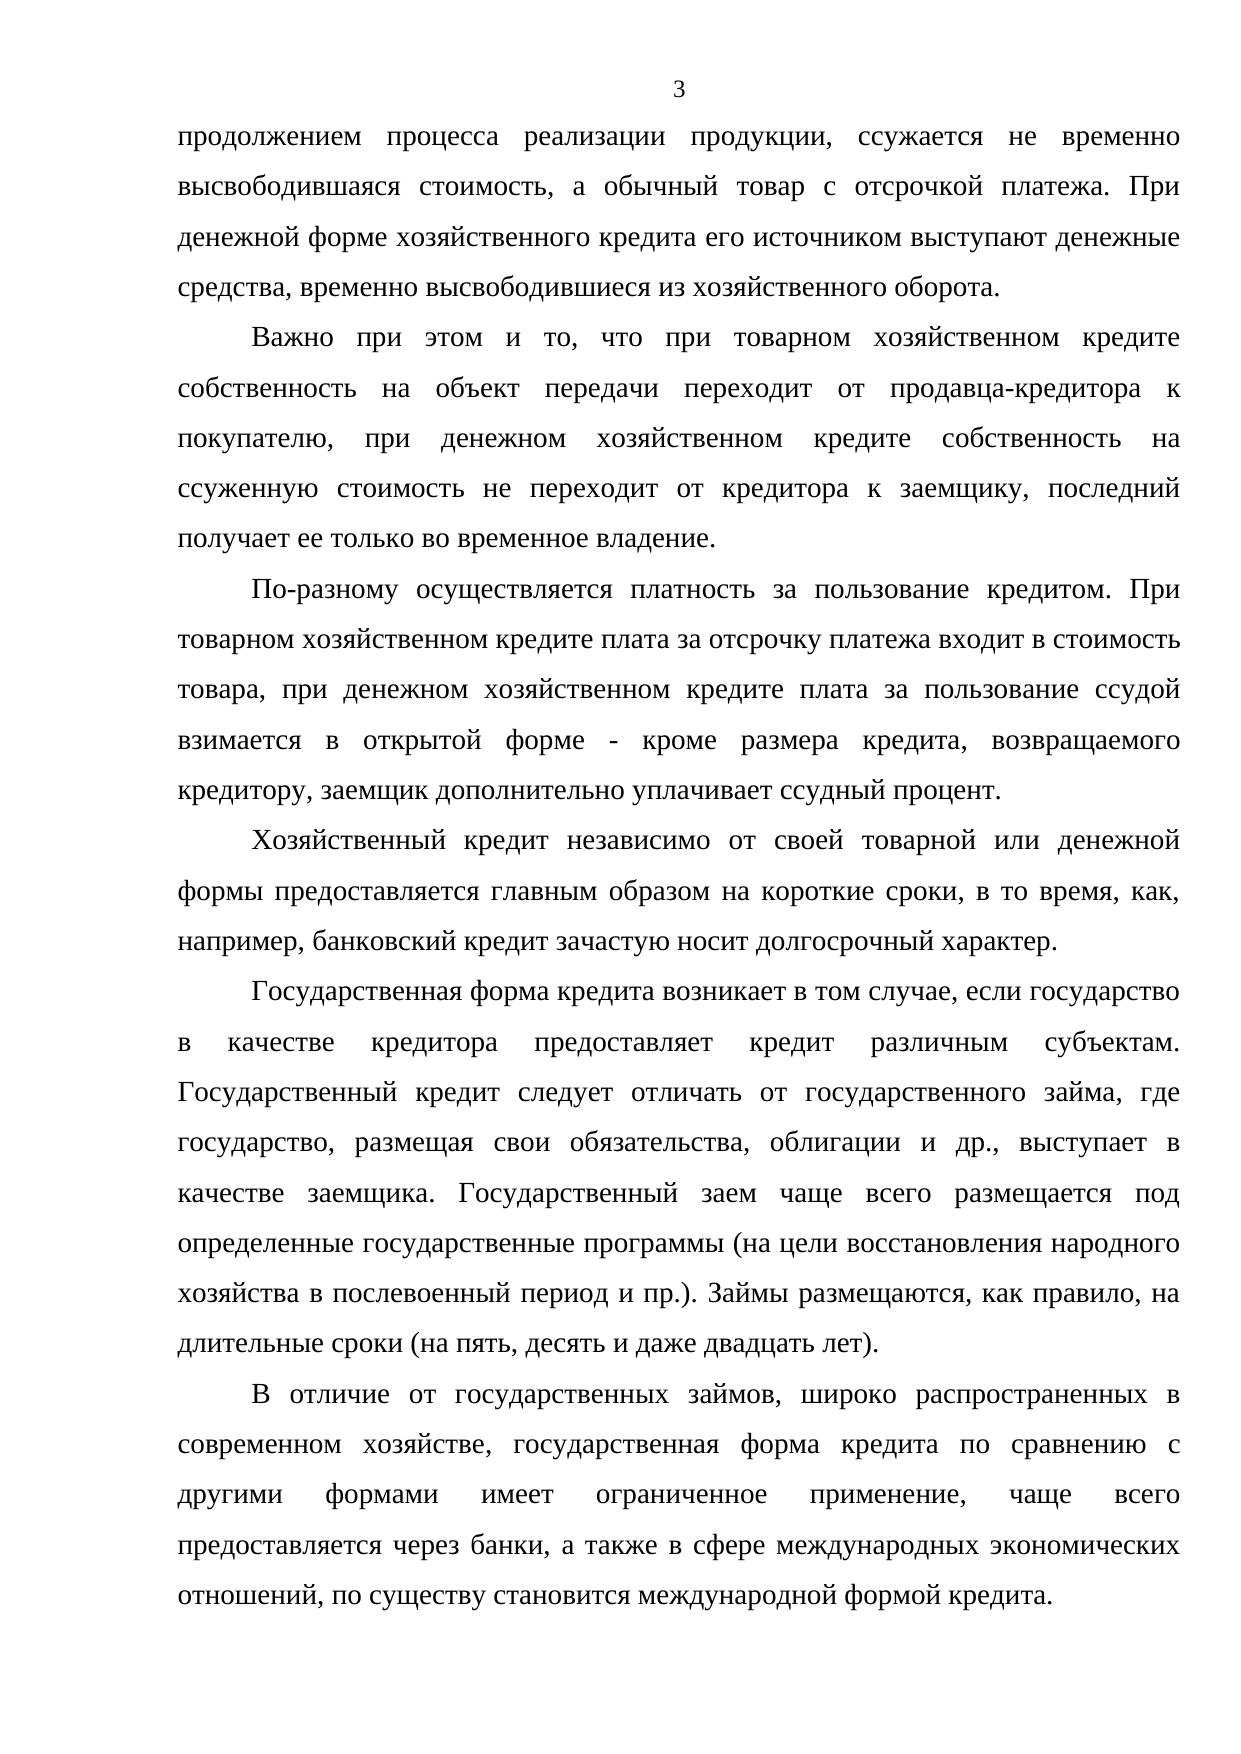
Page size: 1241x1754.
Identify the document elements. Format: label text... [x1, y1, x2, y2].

text По-разному осуществляется платность за пользование кредитом. При товарном хозяйственном кредите плата за отсрочку платежа входит в стоимость товара, при денежном хозяйственном кредите плата за пользование ссудой взимается в открытой форме - кроме размера кредита, возвращаемого кредитору, заемщик дополнительно уплачивает ссудный процент. [177, 571, 1181, 806]
text Хозяйственный кредит независимо от своей товарной или денежной формы предоставляется главным образом на короткие сроки, в то время, как, например, банковский кредит зачастую носит долгосрочный характер. [177, 822, 1181, 957]
text В отличие от государственных займов, широко распространенных в современном хозяйстве, государственная форма кредита по сравнению с другими формами имеет ограниченное применение, чаще всего предоставляется через банки, а также в сфере международных экономических отношений, по существу становится международной формой кредита. [177, 1376, 1181, 1611]
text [177, 118, 1181, 303]
text Государственная форма кредита возникает в том случае, если государство в качестве кредитора предоставляет кредит различным субъектам. Государственный кредит следует отличать от государственного займа, где государство, размещая свои обязательства, облигации и др., выступает в качестве заемщика. Государственный заем чаще всего размещается под определенные государственные программы (на цели восстановления народного хозяйства в послевоенный период и пр.). Займы размещаются, как правило, на длительные сроки (на пять, десять и даже двадцать лет). [177, 973, 1181, 1359]
text Важно при этом и то, что при товарном хозяйственном кредите собственность на объект передачи переходит от продавца-кредитора к покупателю, при денежном хозяйственном кредите собственность на ссуженную стоимость не переходит от кредитора к заемщику, последний получает ее только во временное владение. [177, 319, 1181, 554]
